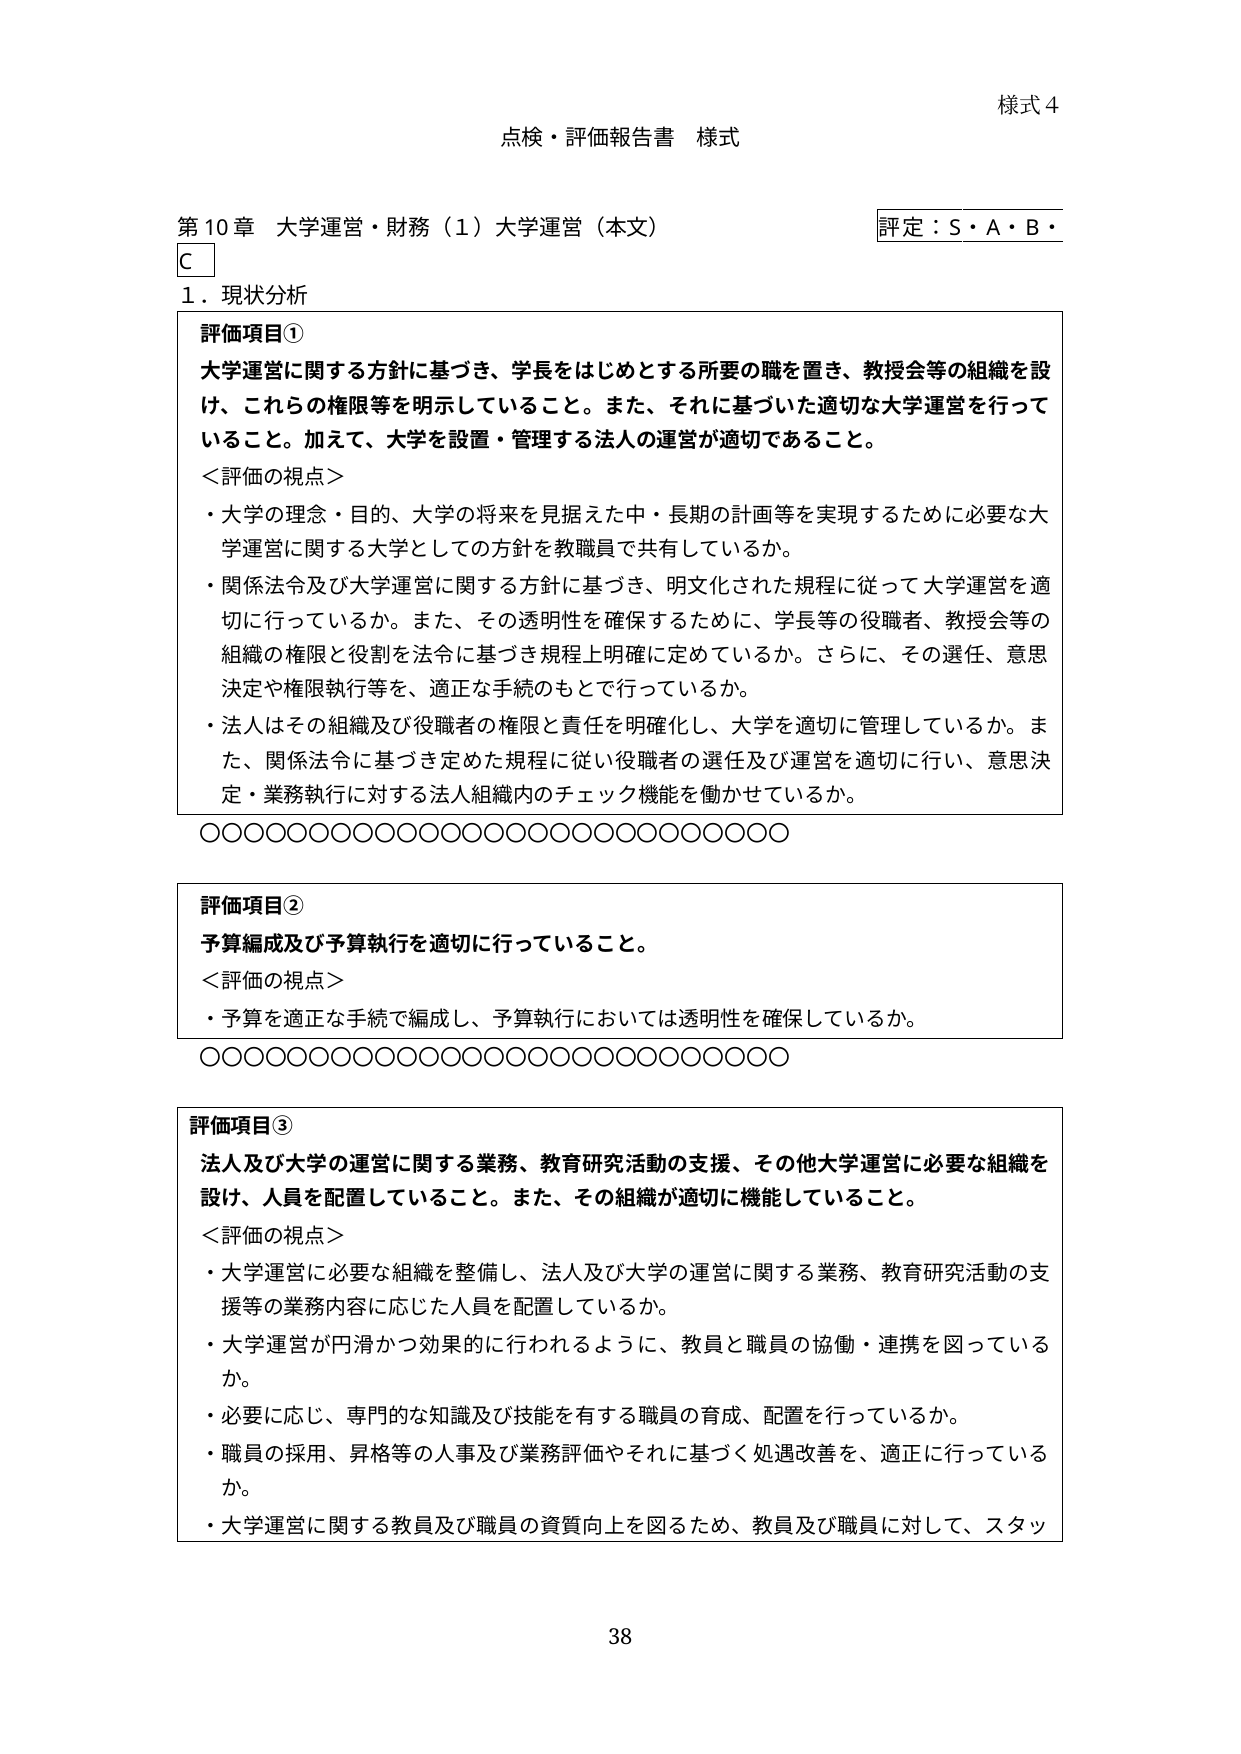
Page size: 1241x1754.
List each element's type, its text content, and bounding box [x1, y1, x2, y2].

table_header 評価項目② 予算編成及び予算執行を適切に行っていること。 ＜評価の視点＞ ・予算を適正な手続で編成し、予算執行においては透明性を確保しているか。 [178, 884, 1062, 1037]
text 〇〇〇〇〇〇〇〇〇〇〇〇〇〇〇〇〇〇〇〇〇〇〇〇〇〇〇 [177, 1039, 1063, 1073]
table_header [178, 1108, 1062, 1541]
table_header 評価項目① 大学運営に関する方針に基づき、学長をはじめとする所要の職を置き、教授会等の組織を設け、これらの権限等を明示していること。また、それに基づいた適切な大学運営を行っていること。加えて、大学を設置・管理する法人の運営が適切であること。 ＜評価の視点＞ ・大学の理念・目的、大学の将来を見据えた中・長期の計画等を実現するために必要な大学運営に関する大学としての方針を教職員で共有しているか。 ・関係法令及び大学運営に関する方針に基づき、明文化された規程に従って大学運営を適切に行っているか。また、その透明性を確保するために、学長等の役職者、教授会等の組織の権限と役割を法令に基づき規程上明確に定めているか。さらに、その選任、意思決定や権限執行等を、適正な手続のもとで行っているか。 ・法人はその組織及び役職者の権限と責任を明確化し、大学を適切に管理しているか。また、関係法令に基づき定めた規程に従い役職者の選任及び運営を適切に行い、意思決定・業務執行に対する法人組織内のチェック機能を働かせているか。 [178, 312, 1062, 814]
text １．現状分析 [177, 277, 1063, 311]
text 第10章 大学運営・財務（１）大学運営（本文） 評定：S・A・B・C [177, 208, 1063, 277]
text 〇〇〇〇〇〇〇〇〇〇〇〇〇〇〇〇〇〇〇〇〇〇〇〇〇〇〇 [177, 815, 1063, 849]
